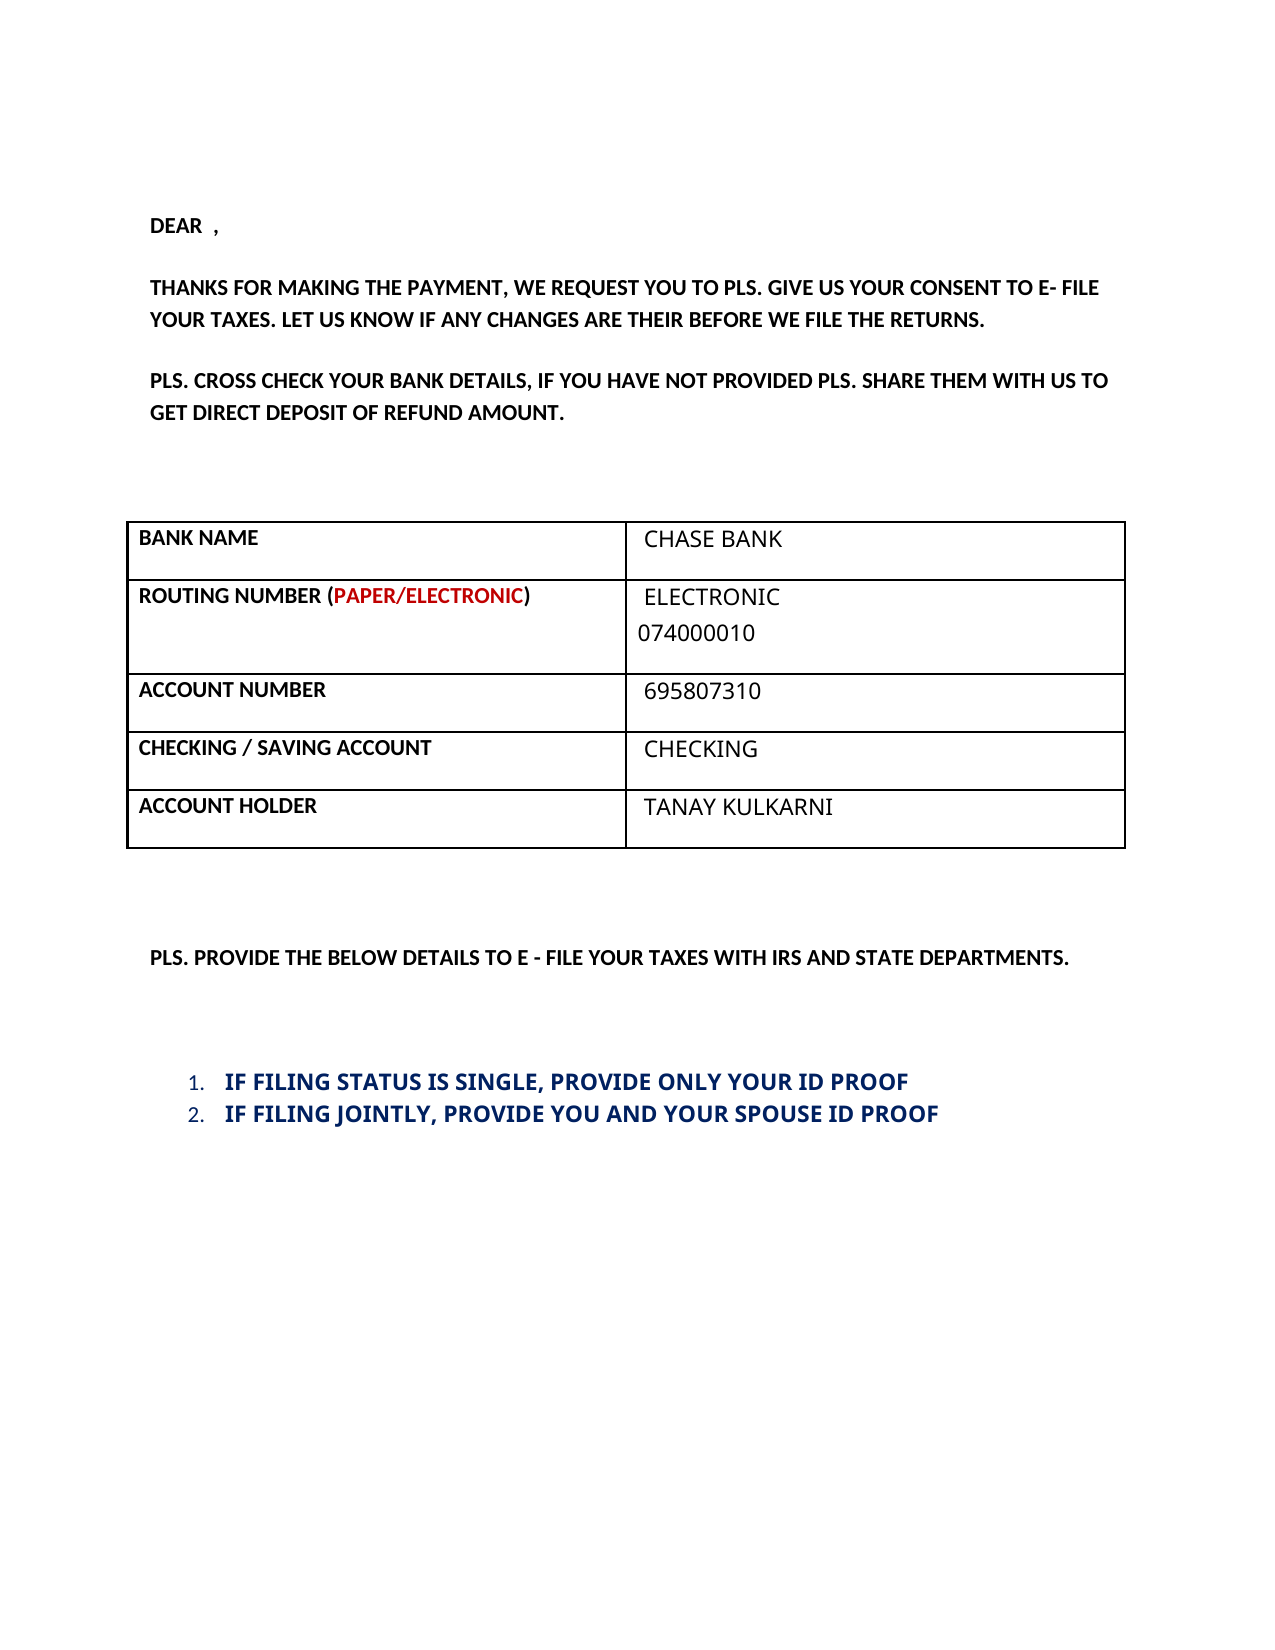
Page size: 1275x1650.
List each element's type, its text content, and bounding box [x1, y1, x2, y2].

table_cell ACCOUNT HOLDER [129, 791, 625, 847]
table_cell CHECKING / SAVING ACCOUNT [129, 733, 625, 789]
table_header BANK NAME [129, 523, 625, 579]
text PLS. CROSS CHECK YOUR BANK DETAILS, IF YOU HAVE NOT PROVIDED PLS. SHARE THEM WITH US TO GET DIRECT DEPOSIT OF REFUND AMOUNT. [150, 366, 1125, 426]
table_cell 695807310 [627, 675, 1124, 731]
table_cell ELECTRONIC 074000010 [627, 581, 1124, 673]
text PLS. PROVIDE THE BELOW DETAILS TO E - FILE YOUR TAXES WITH IRS AND STATE DEPARTMENTS. [150, 943, 1125, 972]
table_header CHASE BANK [627, 523, 1124, 579]
text THANKS FOR MAKING THE PAYMENT, WE REQUEST YOU TO PLS. GIVE US YOUR CONSENT TO E- FILE YOUR TAXES. LET US KNOW IF ANY CHANGES ARE THEIR BEFORE WE FILE THE RETURNS. [150, 273, 1125, 333]
table_cell CHECKING [627, 733, 1124, 789]
text DEAR , [150, 211, 1125, 239]
table_cell ROUTING NUMBER (PAPER/ELECTRONIC) [129, 581, 625, 673]
list IF FILING JOINTLY, PROVIDE YOU AND YOUR SPOUSE ID PROOF [187, 1097, 1125, 1129]
table_cell TANAY KULKARNI [627, 791, 1124, 847]
list IF FILING STATUS IS SINGLE, PROVIDE ONLY YOUR ID PROOF [187, 1066, 1125, 1097]
table_cell ACCOUNT NUMBER [129, 675, 625, 731]
